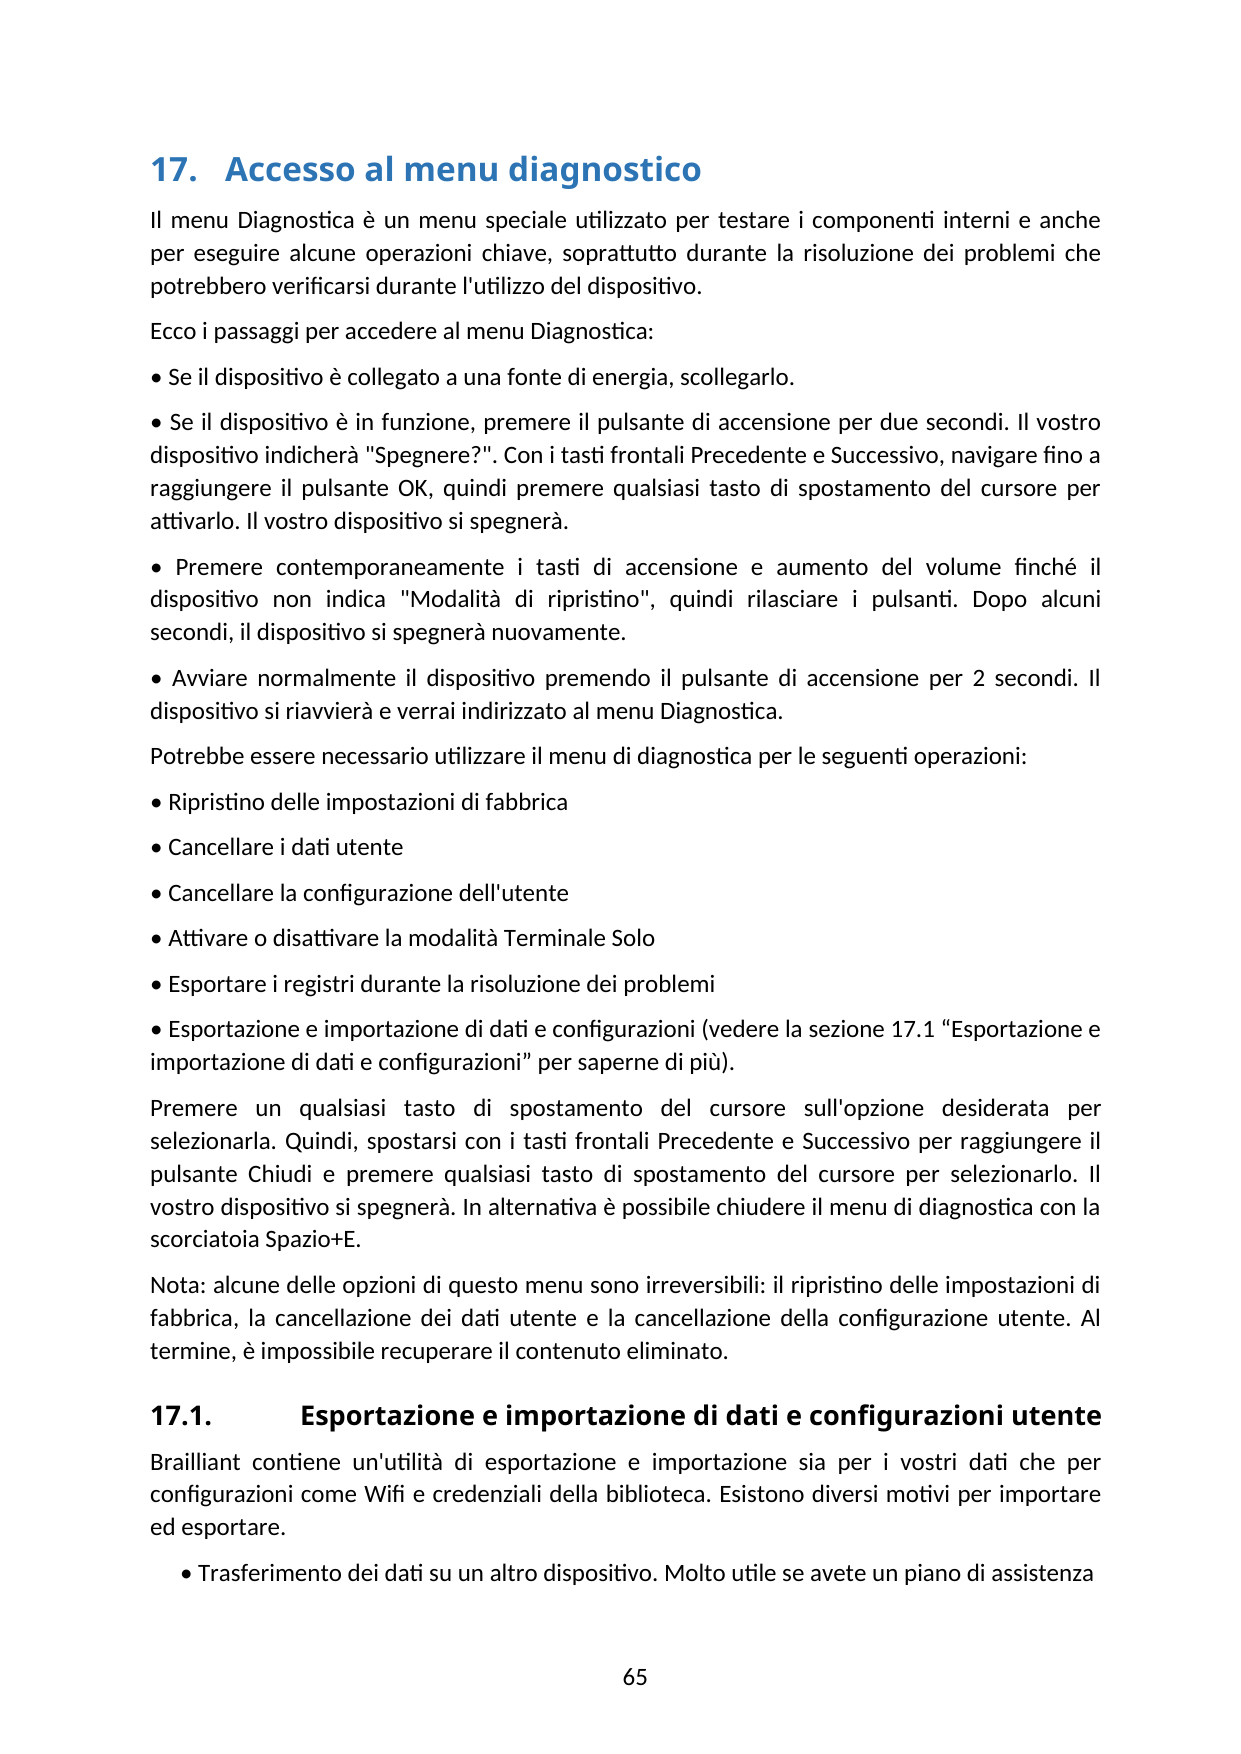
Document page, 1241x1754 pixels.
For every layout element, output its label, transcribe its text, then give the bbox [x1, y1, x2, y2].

text • Attivare o disattivare la modalità Terminale Solo [150, 922, 1103, 953]
text • Cancellare la configurazione dell'utente [150, 877, 1103, 907]
text Brailliant contiene un'utilità di esportazione e importazione sia per i vostri dati che per configurazioni come Wifi e credenziali della biblioteca. Esistono diversi motivi per importare ed esportare. [150, 1446, 1103, 1542]
text Premere un qualsiasi tasto di spostamento del cursore sull'opzione desiderata per selezionarla. Quindi, spostarsi con i tasti frontali Precedente e Successivo per raggiungere il pulsante Chiudi e premere qualsiasi tasto di spostamento del cursore per selezionarlo. Il vostro dispositivo si spegnerà. In alternativa è possibile chiudere il menu di diagnostica con la scorciatoia Spazio+E. [150, 1092, 1103, 1254]
text Il menu Diagnostica è un menu speciale utilizzato per testare i componenti interni e anche per eseguire alcune operazioni chiave, soprattutto durante la risoluzione dei problemi che potrebbero verificarsi durante l'utilizzo del dispositivo. [150, 204, 1103, 300]
text • Se il dispositivo è in funzione, premere il pulsante di accensione per due secondi. Il vostro dispositivo indicherà "Spegnere?". Con i tasti frontali Precedente e Successivo, navigare fino a raggiungere il pulsante OK, quindi premere qualsiasi tasto di spostamento del cursore per attivarlo. Il vostro dispositivo si spegnerà. [150, 406, 1103, 536]
text • Ripristino delle impostazioni di fabbrica [150, 786, 1103, 816]
subtitle Accesso al menu diagnostico [150, 146, 1103, 191]
text • Trasferimento dei dati su un altro dispositivo. Molto utile se avete un piano di assistenza [180, 1557, 1103, 1587]
subtitle Esportazione e importazione di dati e configurazioni utente [150, 1396, 1103, 1433]
text Potrebbe essere necessario utilizzare il menu di diagnostica per le seguenti operazioni: [150, 740, 1103, 771]
text • Esportare i registri durante la risoluzione dei problemi [150, 968, 1103, 998]
text Ecco i passaggi per accedere al menu Diagnostica: [150, 315, 1103, 346]
text • Avviare normalmente il dispositivo premendo il pulsante di accensione per 2 secondi. Il dispositivo si riavvierà e verrai indirizzato al menu Diagnostica. [150, 662, 1103, 725]
text • Cancellare i dati utente [150, 831, 1103, 862]
text • Se il dispositivo è collegato a una fonte di energia, scollegarlo. [150, 361, 1103, 391]
text • Esportazione e importazione di dati e configurazioni (vedere la sezione 17.1 “Esportazione e importazione di dati e configurazioni” per saperne di più). [150, 1013, 1103, 1077]
text Nota: alcune delle opzioni di questo menu sono irreversibili: il ripristino delle impostazioni di fabbrica, la cancellazione dei dati utente e la cancellazione della configurazione utente. Al termine, è impossibile recuperare il contenuto eliminato. [150, 1269, 1103, 1366]
text • Premere contemporaneamente i tasti di accensione e aumento del volume finché il dispositivo non indica "Modalità di ripristino", quindi rilasciare i pulsanti. Dopo alcuni secondi, il dispositivo si spegnerà nuovamente. [150, 551, 1103, 647]
